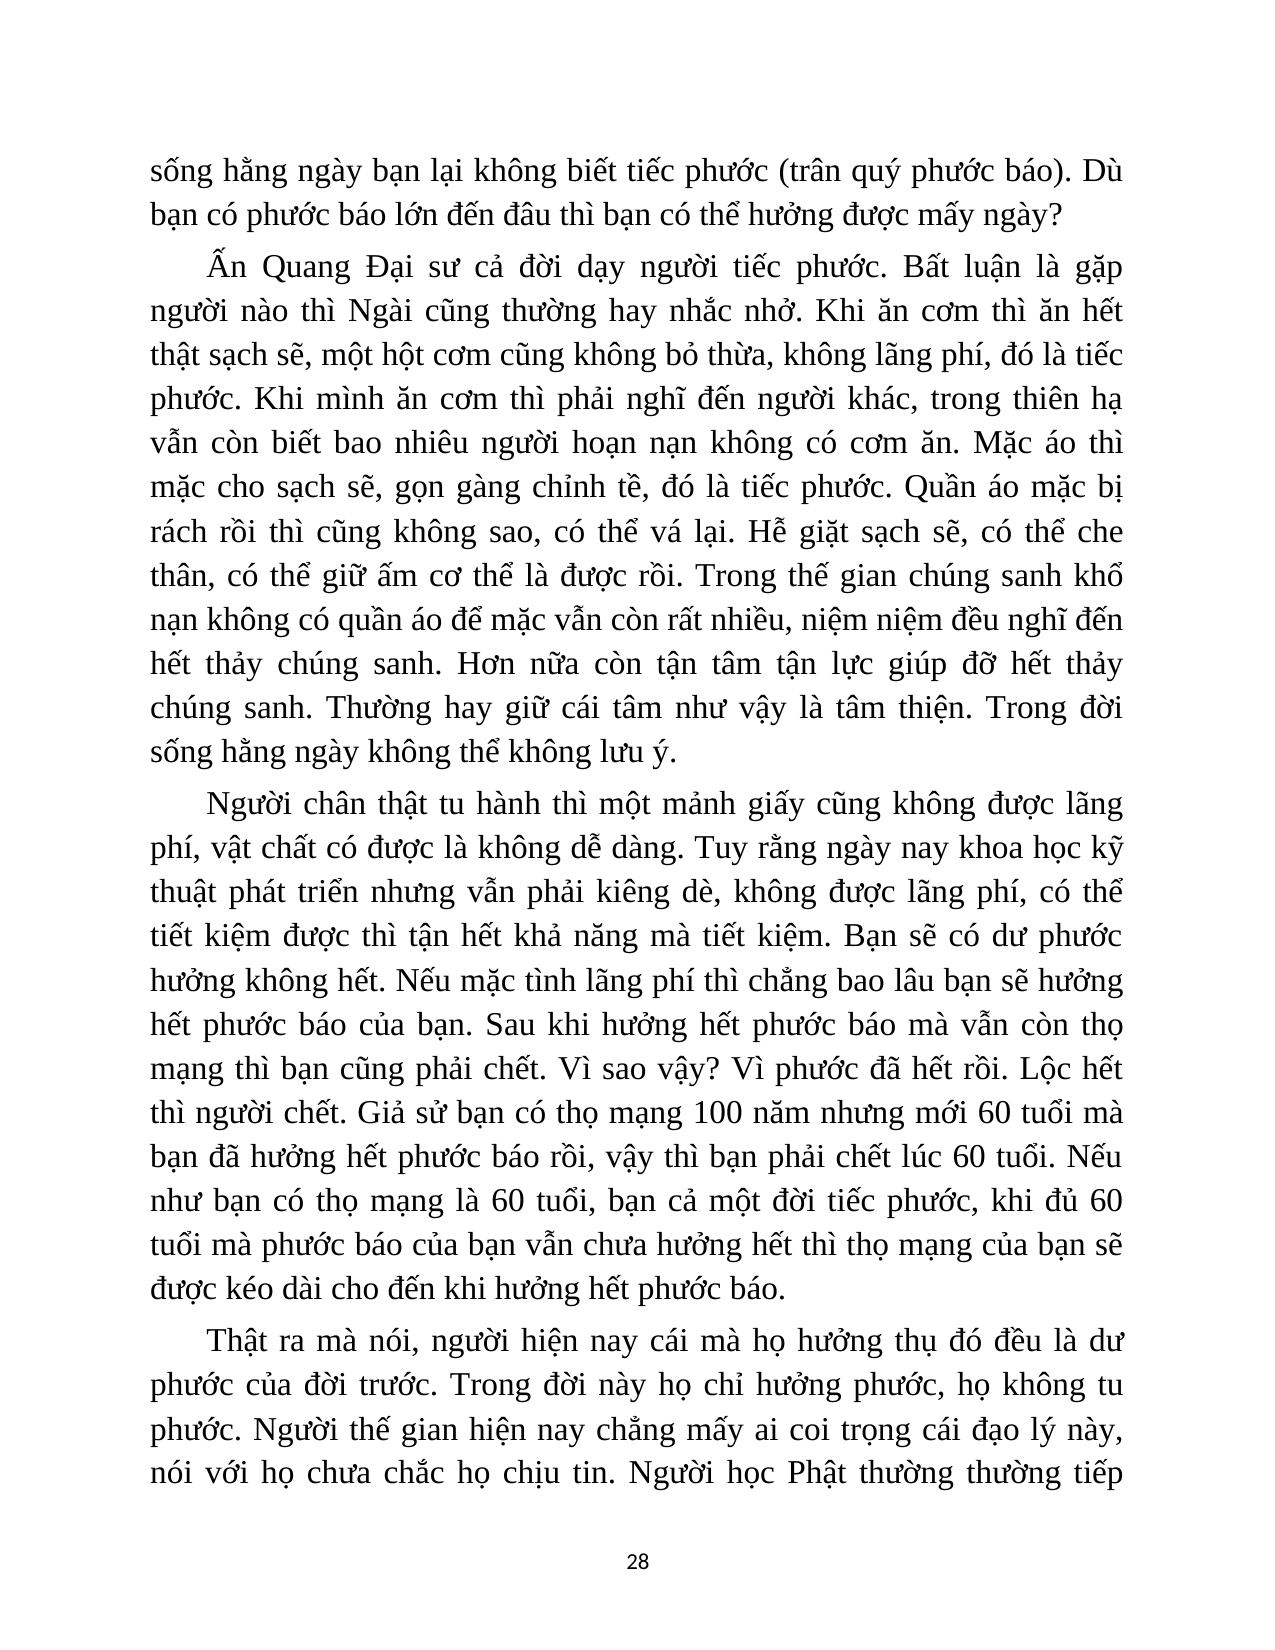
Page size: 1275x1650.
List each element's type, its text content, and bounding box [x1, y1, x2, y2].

text Ấn Quang Đại sư cả đời dạy người tiếc phước. Bất luận là gặp người nào thì Ngài cũng thường hay nhắc nhở. Khi ăn cơm thì ăn hết thật sạch sẽ, một hột cơm cũng không bỏ thừa, không lãng phí, đó là tiếc phước. Khi mình ăn cơm thì phải nghĩ đến người khác, trong thiên hạ vẫn còn biết bao nhiêu người hoạn nạn không có cơm ăn. Mặc áo thì mặc cho sạch sẽ, gọn gàng chỉnh tề, đó là tiếc phước. Quần áo mặc bị rách rồi thì cũng không sao, có thể vá lại. Hễ giặt sạch sẽ, có thể che thân, có thể giữ ấm cơ thể là được rồi. Trong thế gian chúng sanh khổ nạn không có quần áo để mặc vẫn còn rất nhiều, niệm niệm đều nghĩ đến hết thảy chúng sanh. Hơn nữa còn tận tâm tận lực giúp đỡ hết thảy chúng sanh. Thường hay giữ cái tâm như vậy là tâm thiện. Trong đời sống hằng ngày không thể không lưu ý. [150, 246, 1125, 769]
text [150, 150, 1125, 232]
text Người chân thật tu hành thì một mảnh giấy cũng không được lãng phí, vật chất có được là không dễ dàng. Tuy rằng ngày nay khoa học kỹ thuật phát triển nhưng vẫn phải kiêng dè, không được lãng phí, có thể tiết kiệm được thì tận hết khả năng mà tiết kiệm. Bạn sẽ có dư phước hưởng không hết. Nếu mặc tình lãng phí thì chẳng bao lâu bạn sẽ hưởng hết phước báo của bạn. Sau khi hưởng hết phước báo mà vẫn còn thọ mạng thì bạn cũng phải chết. Vì sao vậy? Vì phước đã hết rồi. Lộc hết thì người chết. Giả sử bạn có thọ mạng 100 năm nhưng mới 60 tuổi mà bạn đã hưởng hết phước báo rồi, vậy thì bạn phải chết lúc 60 tuổi. Nếu như bạn có thọ mạng là 60 tuổi, bạn cả một đời tiếc phước, khi đủ 60 tuổi mà phước báo của bạn vẫn chưa hưởng hết thì thọ mạng của bạn sẽ được kéo dài cho đến khi hưởng hết phước báo. [150, 783, 1125, 1307]
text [150, 1321, 1125, 1491]
